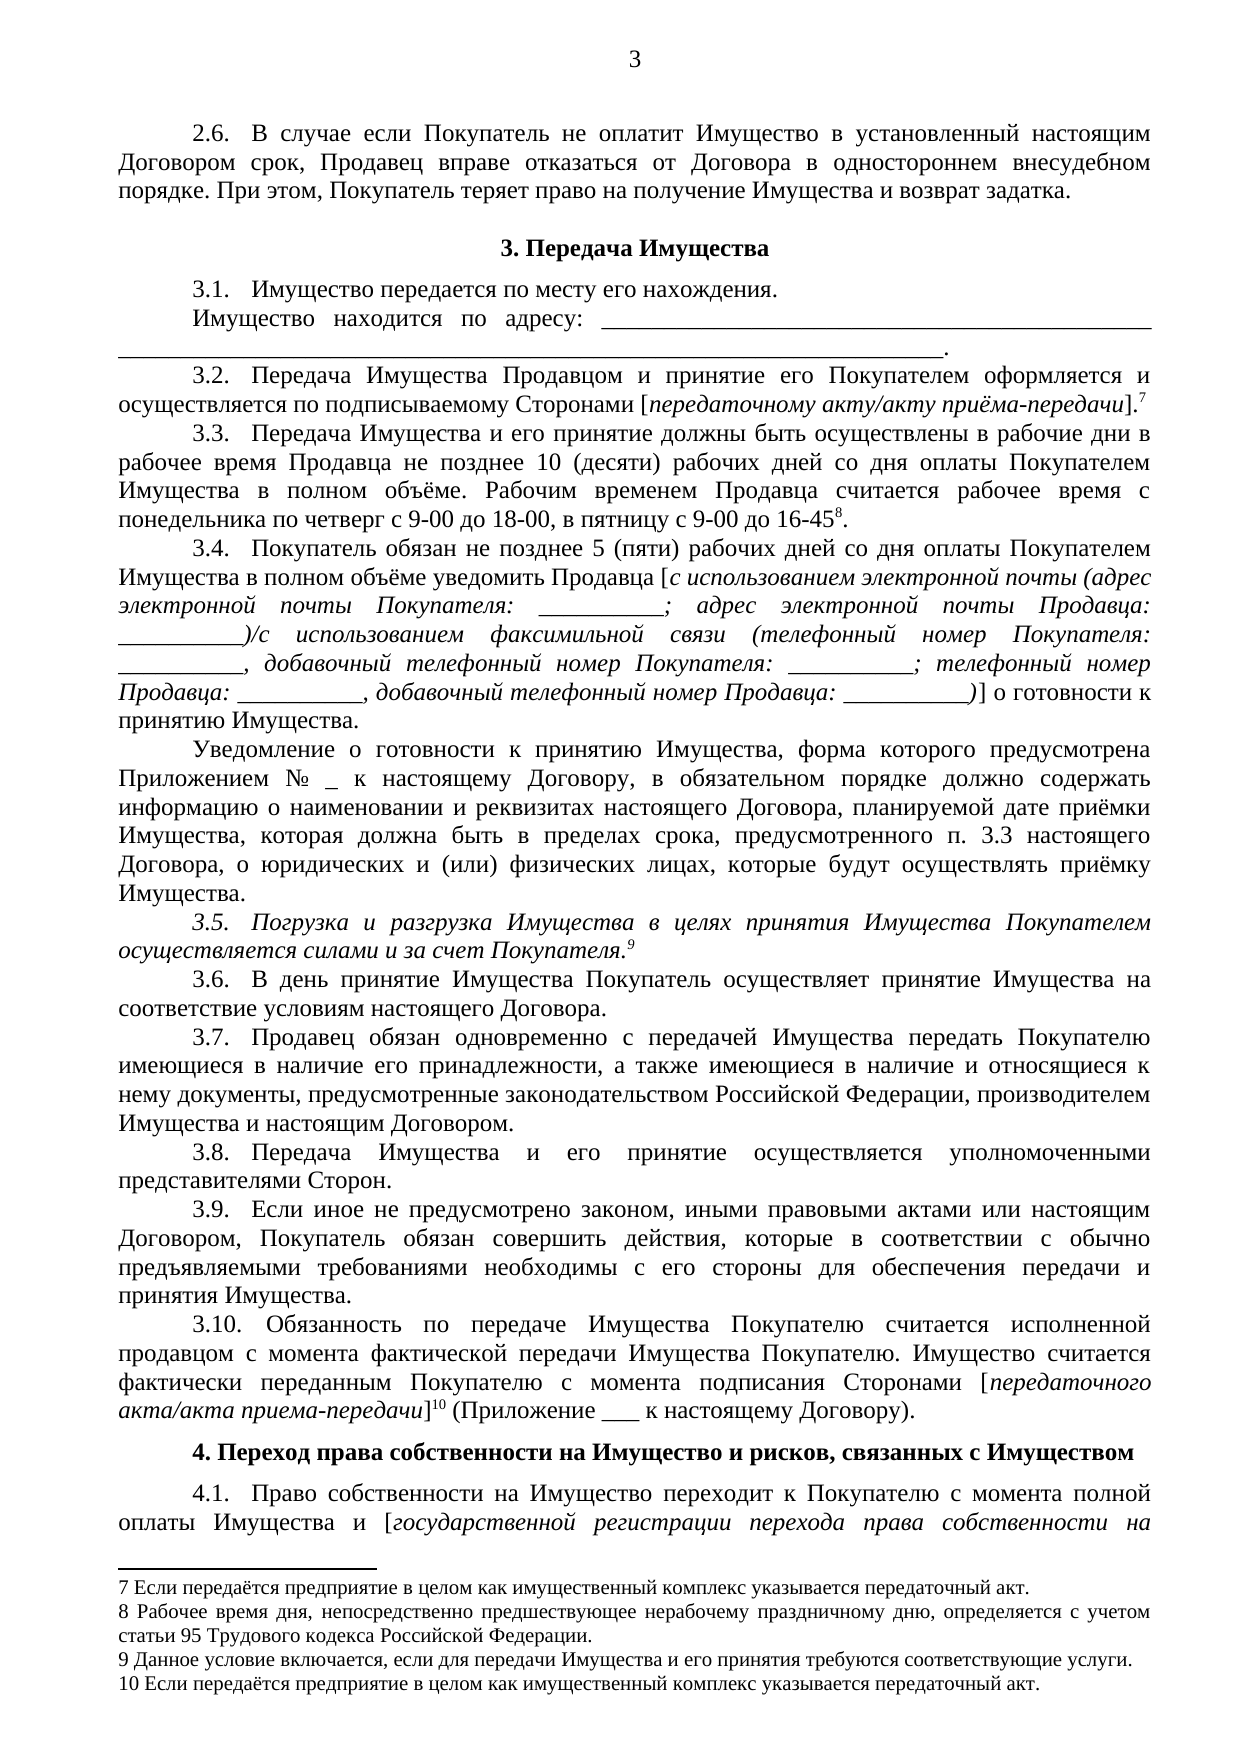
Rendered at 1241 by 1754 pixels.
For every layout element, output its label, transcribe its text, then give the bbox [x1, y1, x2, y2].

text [118, 1478, 1152, 1536]
text 3. Передача Имущества [118, 233, 1152, 262]
text 3.4. Покупатель обязан не позднее 5 (пяти) рабочих дней со дня оплаты Покупателем Имущества в полном объёме уведомить Продавца [с использованием электронной почты (адрес электронной почты Покупателя: __________; адрес электронной почты Продавца: __________)/с использованием факсимильной связи (телефонный номер Покупателя: __________, добавочный телефонный номер Покупателя: __________; телефонный номер Продавца: __________, добавочный телефонный номер Продавца: __________)] о готовности к принятию Имущества. [118, 533, 1152, 734]
text 3.5. Погрузка и разгрузка Имущества в целях принятия Имущества Покупателем осуществляется силами и за счет Покупателя. [118, 907, 1152, 964]
text 3.2. Передача Имущества Продавцом и принятие его Покупателем оформляется и осуществляется по подписываемому Сторонами [передаточному акту/акту приёма-передачи]. [118, 361, 1152, 418]
text 3.10. Обязанность по передаче Имущества Покупателю считается исполненной продавцом с момента фактической передачи Имущества Покупателю. Имущество считается фактически переданным Покупателю с момента подписания Сторонами [передаточного акта/акта приема-передачи] (Приложение ___ к настоящему Договору). [118, 1309, 1152, 1424]
text 3.8. Передача Имущества и его принятие осуществляется уполномоченными представителями Сторон. [118, 1137, 1152, 1194]
text 3.3. Передача Имущества и его принятие должны быть осуществлены в рабочие дни в рабочее время Продавца не позднее 10 (десяти) рабочих дней со дня оплаты Покупателем Имущества в полном объёме. Рабочим временем Продавца считается рабочее время с понедельника по четверг с 9-00 до 18-00, в пятницу с 9-00 до 16-45. [118, 418, 1152, 533]
text Уведомление о готовности к принятию Имущества, форма которого предусмотрена Приложением № _ к настоящему Договору, в обязательном порядке должно содержать информацию о наименовании и реквизитах настоящего Договора, планируемой дате приёмки Имущества, которая должна быть в пределах срока, предусмотренного п. 3.3 настоящего Договора, о юридических и (или) физических лицах, которые будут осуществлять приёмку Имущества. [118, 734, 1152, 907]
text 4. Переход права собственности на Имущество и рисков, связанных с Имуществом [118, 1437, 1152, 1466]
text 3.7. Продавец обязан одновременно с передачей Имущества передать Покупателю имеющиеся в наличие его принадлежности, а также имеющиеся в наличие и относящиеся к нему документы, предусмотренные законодательством Российской Федерации, производителем Имущества и настоящим Договором. [118, 1022, 1152, 1137]
text 3.1. Имущество передается по месту его нахождения. [118, 274, 1152, 303]
text 3.9. Если иное не предусмотрено законом, иными правовыми актами или настоящим Договором, Покупатель обязан совершить действия, которые в соответствии с обычно предъявляемыми требованиями необходимы с его стороны для обеспечения передачи и принятия Имущества. [118, 1194, 1152, 1309]
text 2.6. В случае если Покупатель не оплатит Имущество в установленный настоящим Договором срок, Продавец вправе отказаться от Договора в одностороннем внесудебном порядке. При этом, Покупатель теряет право на получение Имущества и возврат задатка. [118, 118, 1152, 204]
text Имущество находится по адресу: ____________________________________________ __________________________________________________________________. [118, 303, 1152, 361]
text 3.6. В день принятие Имущества Покупатель осуществляет принятие Имущества на соответствие условиям настоящего Договора. [118, 964, 1152, 1022]
